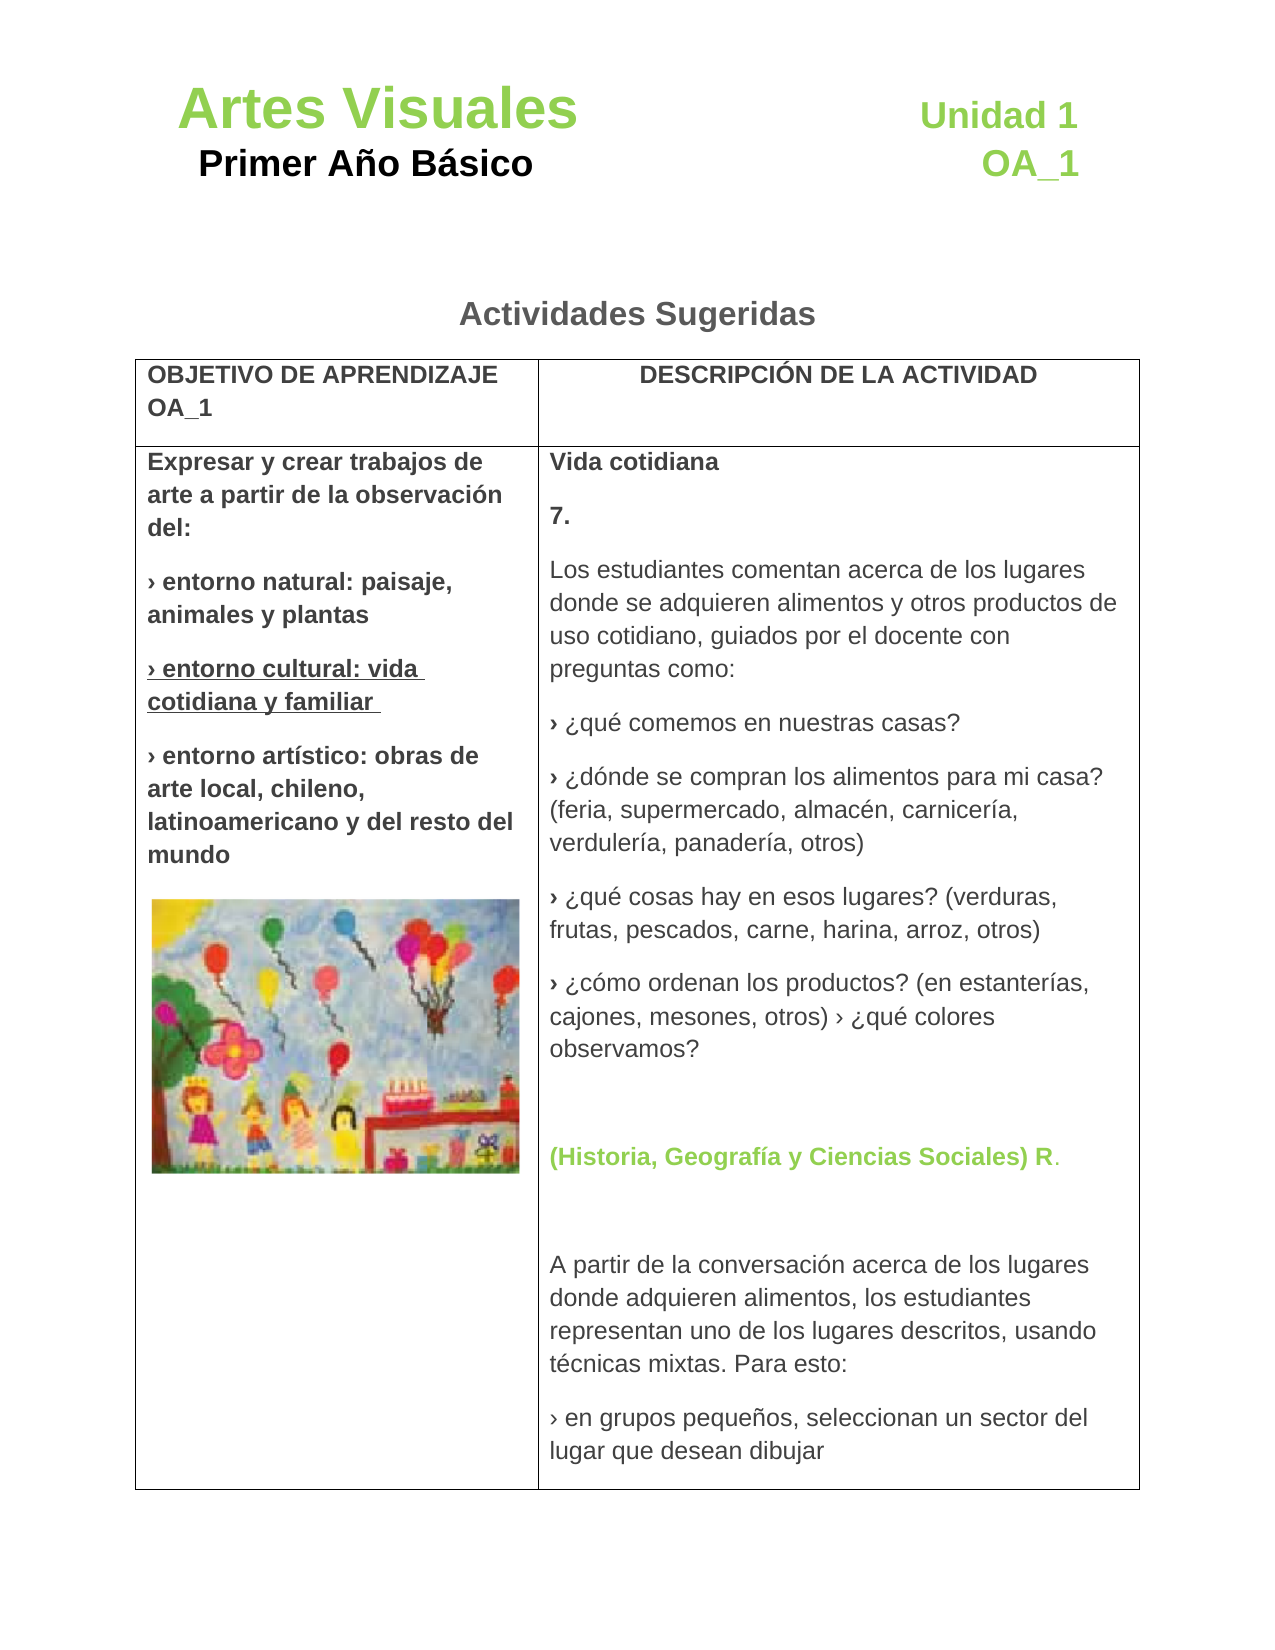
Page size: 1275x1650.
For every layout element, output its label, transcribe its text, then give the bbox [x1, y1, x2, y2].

picture [147, 893, 527, 1180]
table_header OBJETIVO DE APRENDIZAJE OA_1 [136, 360, 538, 446]
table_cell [539, 447, 1139, 1489]
table_header DESCRIPCIÓN DE LA ACTIVIDAD [539, 360, 1139, 446]
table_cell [136, 447, 538, 1489]
text Actividades Sugeridas [177, 294, 1098, 332]
